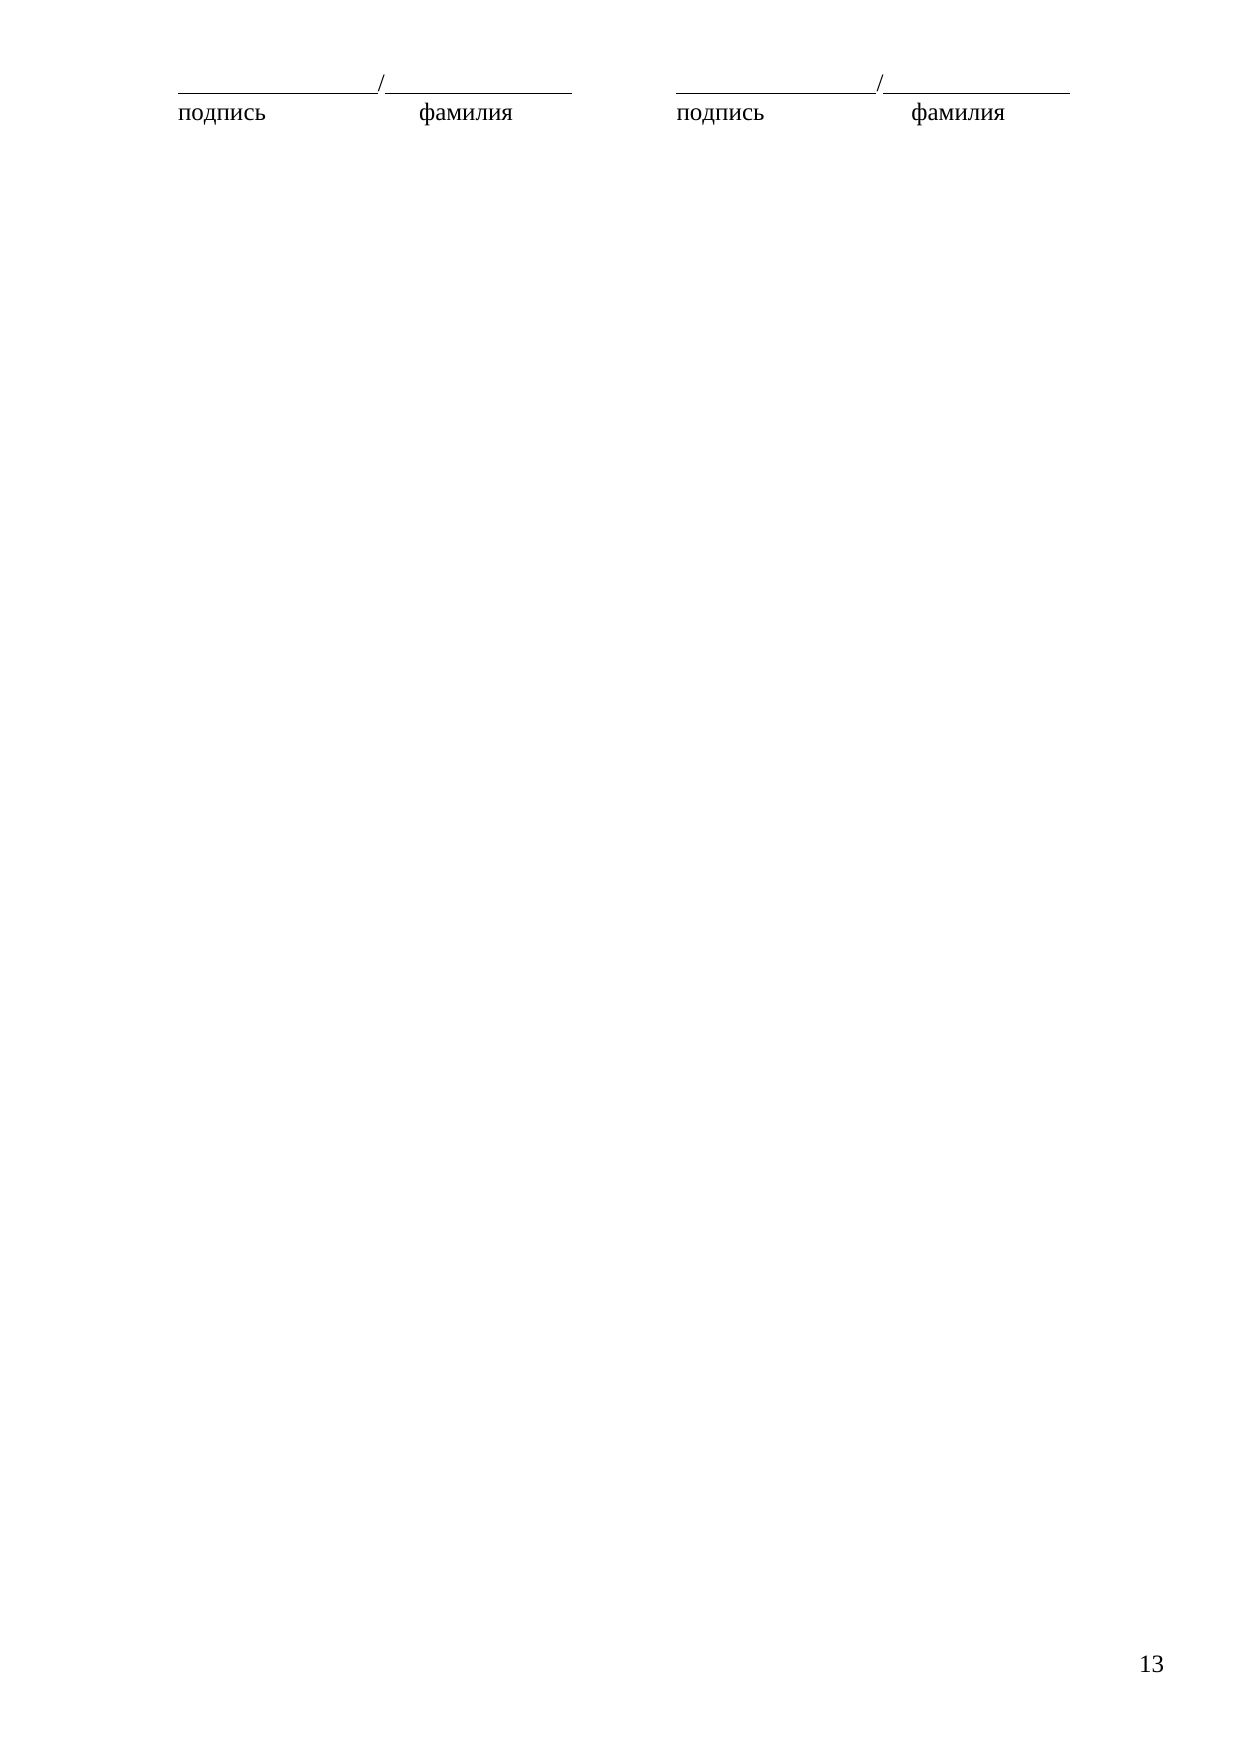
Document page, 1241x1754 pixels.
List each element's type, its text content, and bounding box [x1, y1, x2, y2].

table_cell / / [628, 56, 1099, 99]
table_cell подпись фамилия [157, 99, 628, 127]
table_cell / / [157, 56, 628, 99]
table_cell подпись фамилия [628, 99, 1099, 127]
